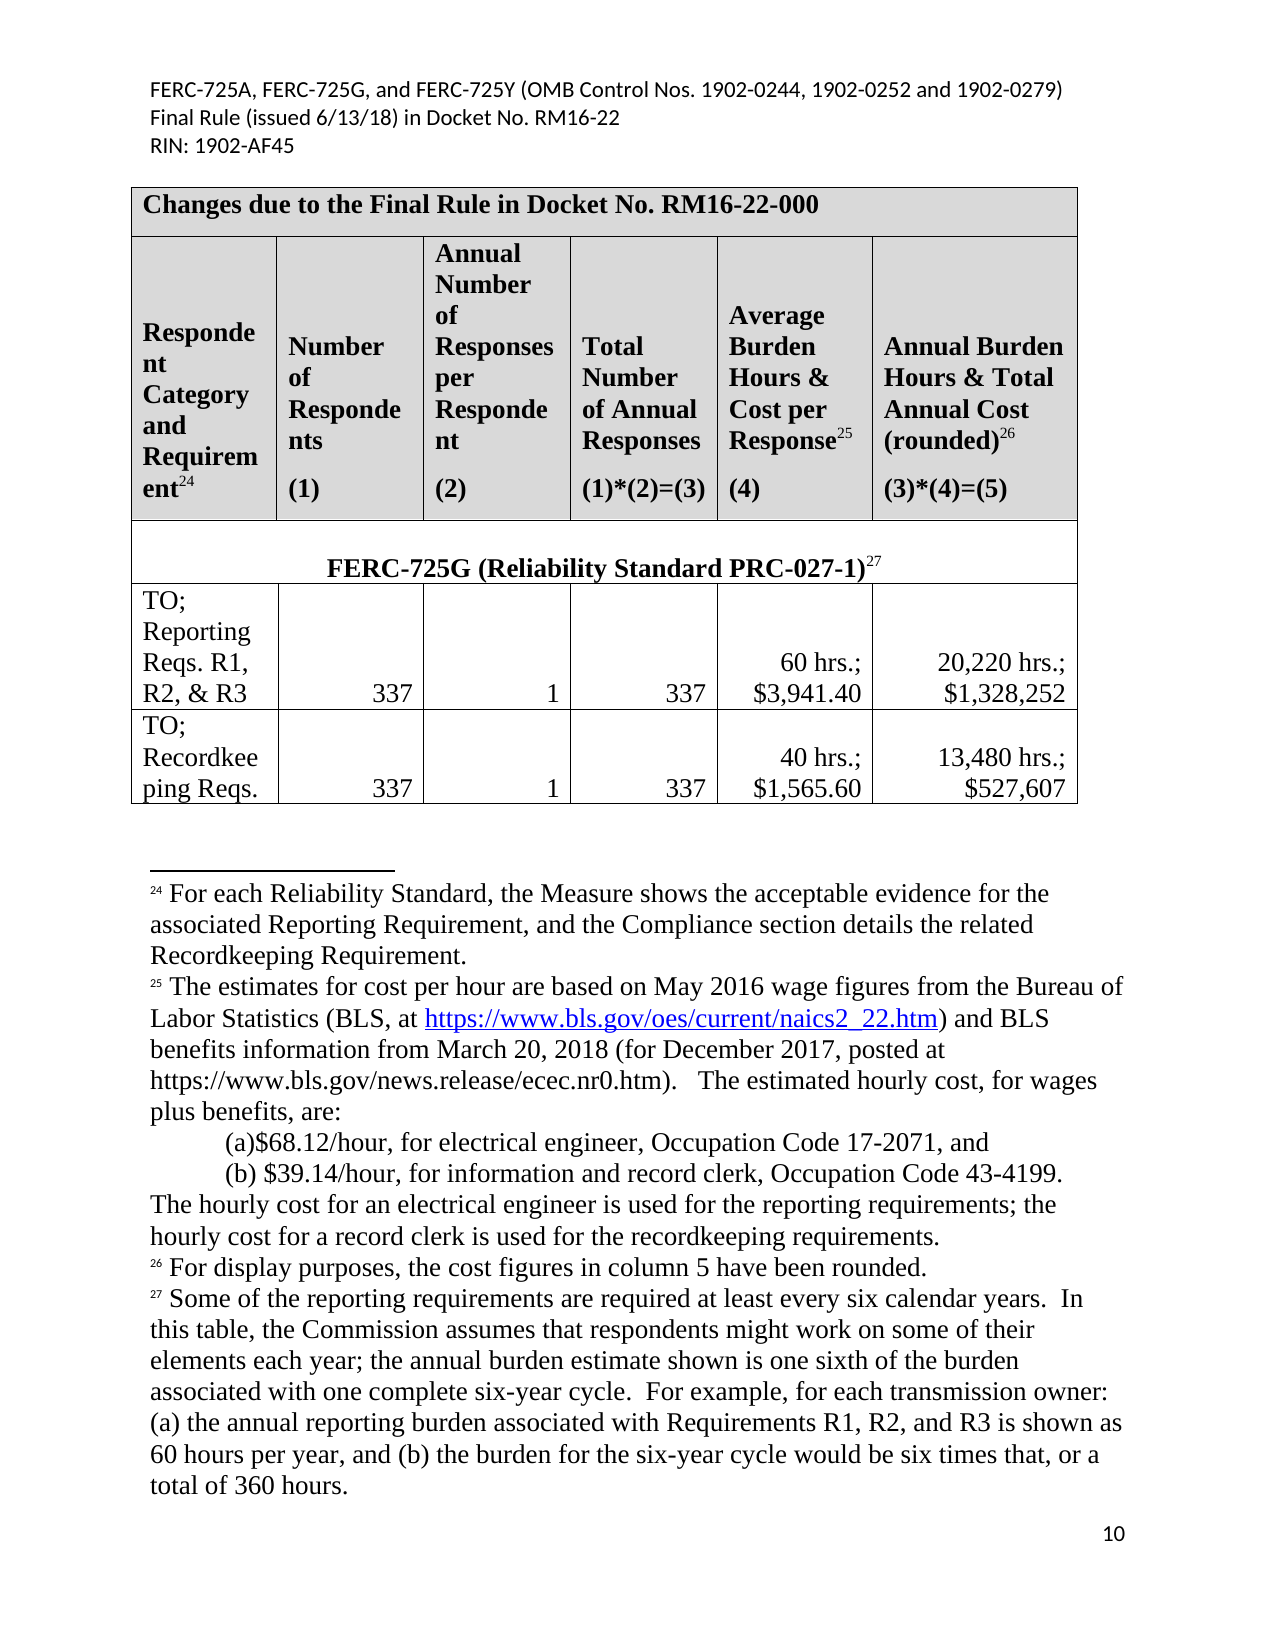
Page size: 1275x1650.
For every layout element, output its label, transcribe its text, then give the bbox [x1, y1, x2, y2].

table_cell 20,220 hrs.; $1,328,252 [873, 584, 1077, 708]
table_cell Respondent Category and Requirement [132, 237, 276, 519]
table_cell 40 hrs.; $1,565.60 [718, 710, 872, 803]
table_cell TO; Recordkeeping Reqs. [132, 710, 278, 803]
table_cell 337 [571, 710, 717, 803]
table_cell FERC-725G (Reliability Standard PRC-027-1) [132, 521, 1077, 583]
table_cell Average Burden Hours & Cost per Response (4) [718, 237, 872, 519]
table_cell 337 [571, 584, 717, 708]
table_cell Annual Number of Responses per Respondent (2) [424, 237, 570, 519]
table_header Changes due to the Final Rule in Docket No. RM16-22-000 [132, 188, 1077, 236]
table_cell 1 [424, 710, 570, 803]
table_cell TO; Reporting Reqs. R1, R2, & R3 [132, 584, 278, 708]
table_cell 337 [279, 584, 423, 708]
table_cell 1 [424, 584, 570, 708]
table_cell Total Number of Annual Responses (1)*(2)=(3) [571, 237, 717, 519]
table_cell 13,480 hrs.; $527,607 [873, 710, 1077, 803]
table_cell 337 [279, 710, 423, 803]
table_cell Annual Burden Hours & Total Annual Cost (rounded) (3)*(4)=(5) [873, 237, 1077, 519]
table_cell 60 hrs.; $3,941.40 [718, 584, 872, 708]
table_cell Number of Respondents (1) [277, 237, 423, 519]
